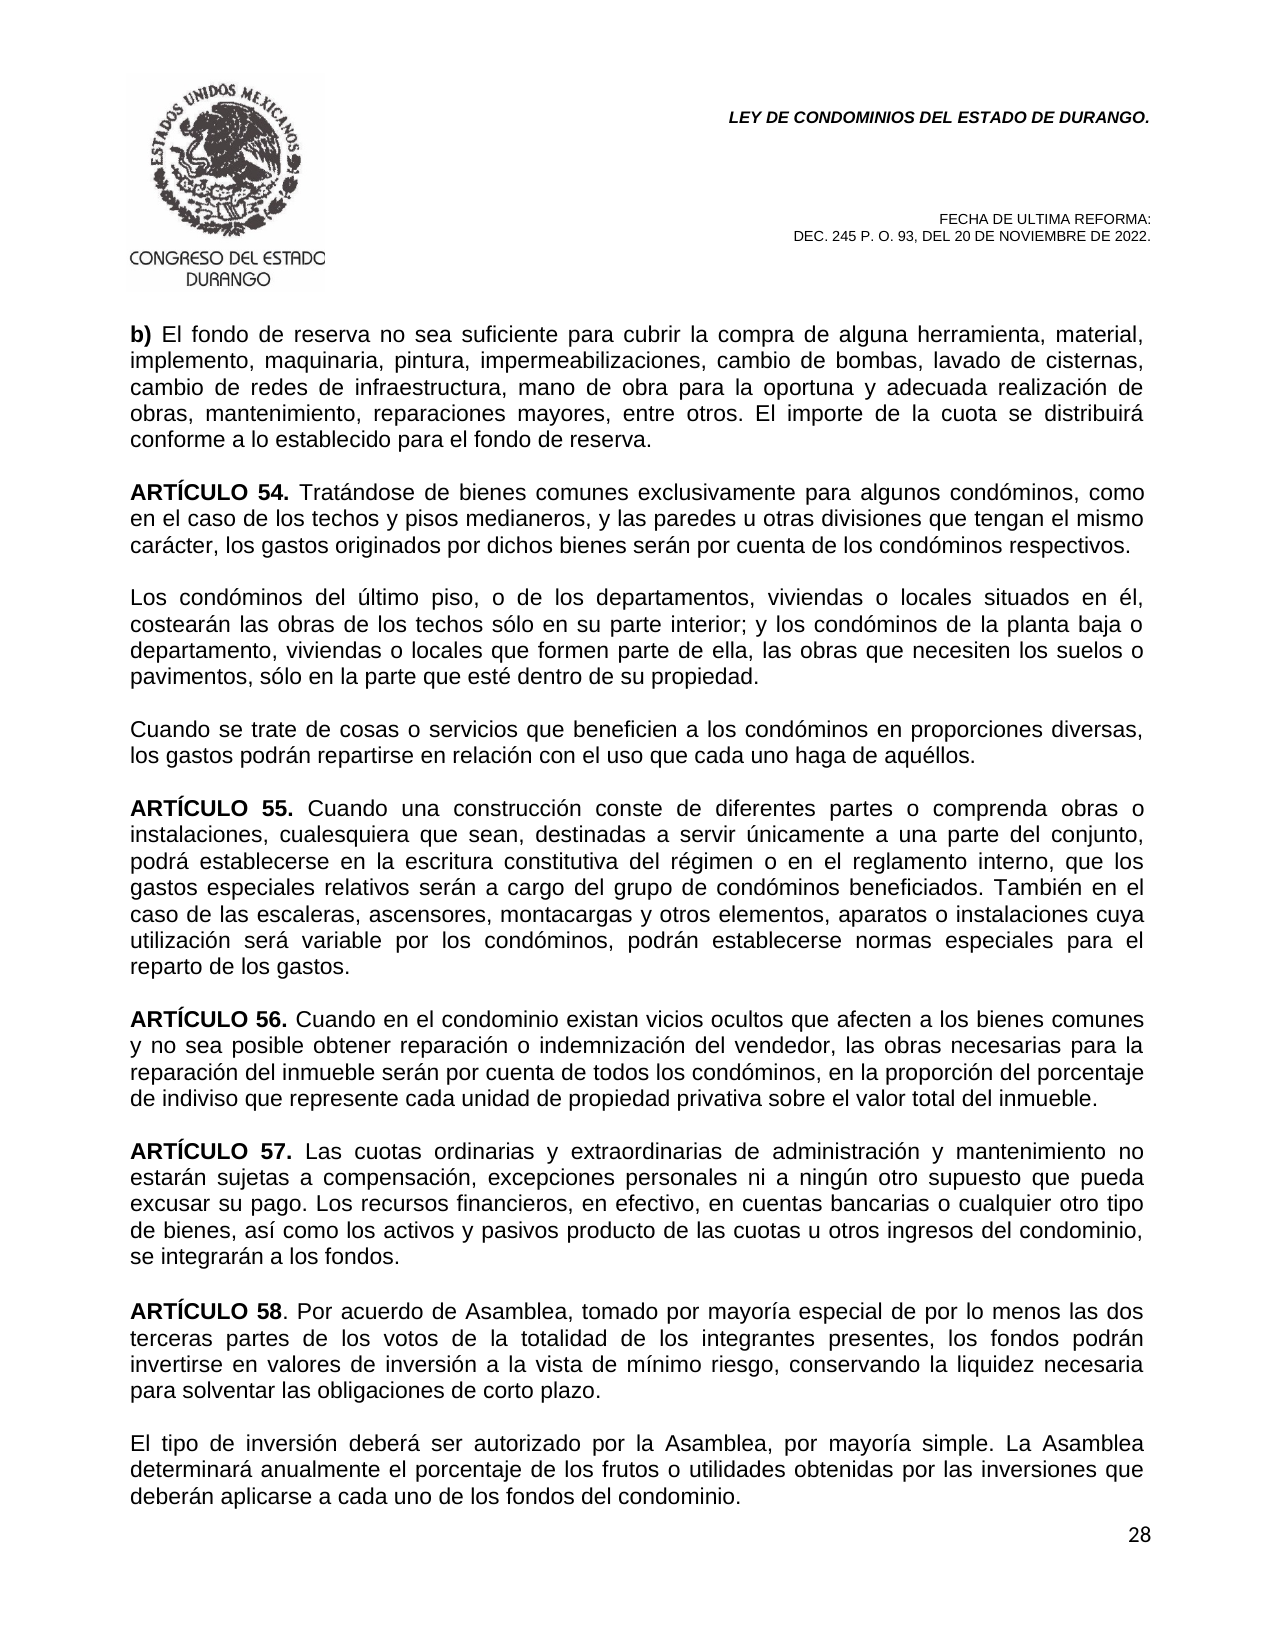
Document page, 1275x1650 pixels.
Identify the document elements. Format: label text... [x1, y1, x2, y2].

text ARTÍCULO 55. Cuando una construcción conste de diferentes partes o comprenda obras o instalaciones, cualesquiera que sean, destinadas a servir únicamente a una parte del conjunto, podrá establecerse en la escritura constitutiva del régimen o en el reglamento interno, que los gastos especiales relativos serán a cargo del grupo de condóminos beneficiados. También en el caso de las escaleras, ascensores, montacargas y otros elementos, aparatos o instalaciones cuya utilización será variable por los condóminos, podrán establecerse normas especiales para el reparto de los gastos. [130, 795, 1145, 979]
text El tipo de inversión deberá ser autorizado por la Asamblea, por mayoría simple. La Asamblea determinará anualmente el porcentaje de los frutos o utilidades obtenidas por las inversiones que deberán aplicarse a cada uno de los fondos del condominio. [130, 1430, 1145, 1509]
picture [125, 73, 325, 290]
text b) El fondo de reserva no sea suficiente para cubrir la compra de alguna herramienta, material, implemento, maquinaria, pintura, impermeabilizaciones, cambio de bombas, lavado de cisternas, cambio de redes de infraestructura, mano de obra para la oportuna y adecuada realización de obras, mantenimiento, reparaciones mayores, entre otros. El importe de la cuota se distribuirá conforme a lo establecido para el fondo de reserva. [130, 321, 1145, 452]
text ARTÍCULO 57. Las cuotas ordinarias y extraordinarias de administración y mantenimiento no estarán sujetas a compensación, excepciones personales ni a ningún otro supuesto que pueda excusar su pago. Los recursos financieros, en efectivo, en cuentas bancarias o cualquier otro tipo de bienes, así como los activos y pasivos producto de las cuotas u otros ingresos del condominio, se integrarán a los fondos. [130, 1138, 1145, 1269]
text ARTÍCULO 58. Por acuerdo de Asamblea, tomado por mayoría especial de por lo menos las dos terceras partes de los votos de la totalidad de los integrantes presentes, los fondos podrán invertirse en valores de inversión a la vista de mínimo riesgo, conservando la liquidez necesaria para solventar las obligaciones de corto plazo. [130, 1298, 1145, 1404]
text ARTÍCULO 56. Cuando en el condominio existan vicios ocultos que afecten a los bienes comunes y no sea posible obtener reparación o indemnización del vendedor, las obras necesarias para la reparación del inmueble serán por cuenta de todos los condóminos, en la proporción del porcentaje de indiviso que represente cada unidad de propiedad privativa sobre el valor total del inmueble. [130, 1006, 1145, 1111]
text Cuando se trate de cosas o servicios que beneficien a los condóminos en proporciones diversas, los gastos podrán repartirse en relación con el uso que cada uno haga de aquéllos. [130, 716, 1145, 769]
text Los condóminos del último piso, o de los departamentos, viviendas o locales situados en él, costearán las obras de los techos sólo en su parte interior; y los condóminos de la planta baja o departamento, viviendas o locales que formen parte de ella, las obras que necesiten los suelos o pavimentos, sólo en la parte que esté dentro de su propiedad. [130, 584, 1145, 690]
text ARTÍCULO 54. Tratándose de bienes comunes exclusivamente para algunos condóminos, como en el caso de los techos y pisos medianeros, y las paredes u otras divisiones que tengan el mismo carácter, los gastos originados por dichos bienes serán por cuenta de los condóminos respectivos. [130, 479, 1145, 558]
